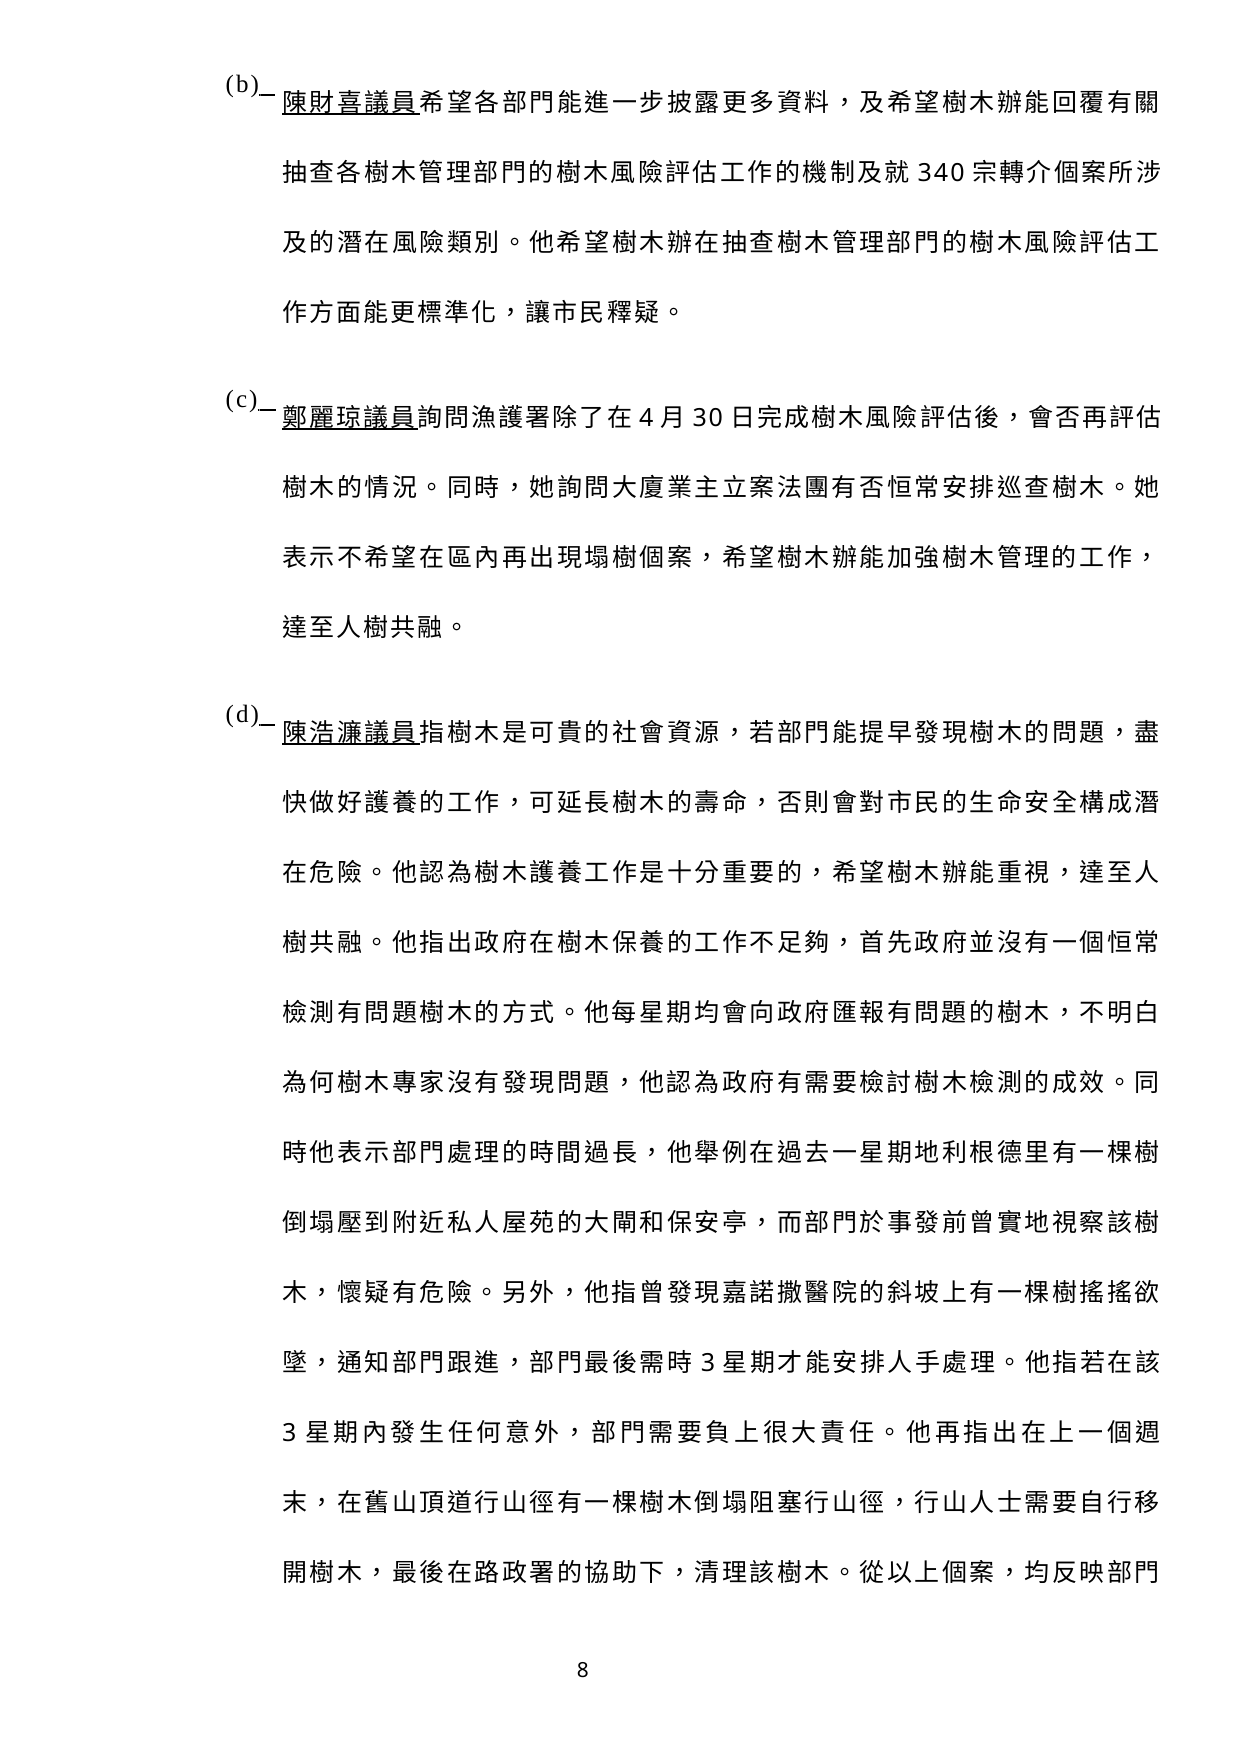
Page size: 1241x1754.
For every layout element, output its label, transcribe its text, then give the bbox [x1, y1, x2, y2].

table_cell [279, 695, 1165, 1605]
table_cell [131, 65, 279, 380]
table_cell 鄭麗琼議員詢問漁護署除了在4月30日完成樹木風險評估後，會否再評估樹木的情況。同時，她詢問大廈業主立案法團有否恒常安排巡查樹木。她表示不希望在區內再出現塌樹個案，希望樹木辦能加強樹木管理的工作，達至人樹共融。 [279, 380, 1165, 695]
table_cell 陳財喜議員希望各部門能進一步披露更多資料，及希望樹木辦能回覆有關抽查各樹木管理部門的樹木風險評估工作的機制及就340宗轉介個案所涉及的潛在風險類別。他希望樹木辦在抽查樹木管理部門的樹木風險評估工作方面能更標準化，讓市民釋疑。 [279, 65, 1165, 380]
table_cell [131, 695, 279, 1605]
table_cell [131, 380, 279, 695]
